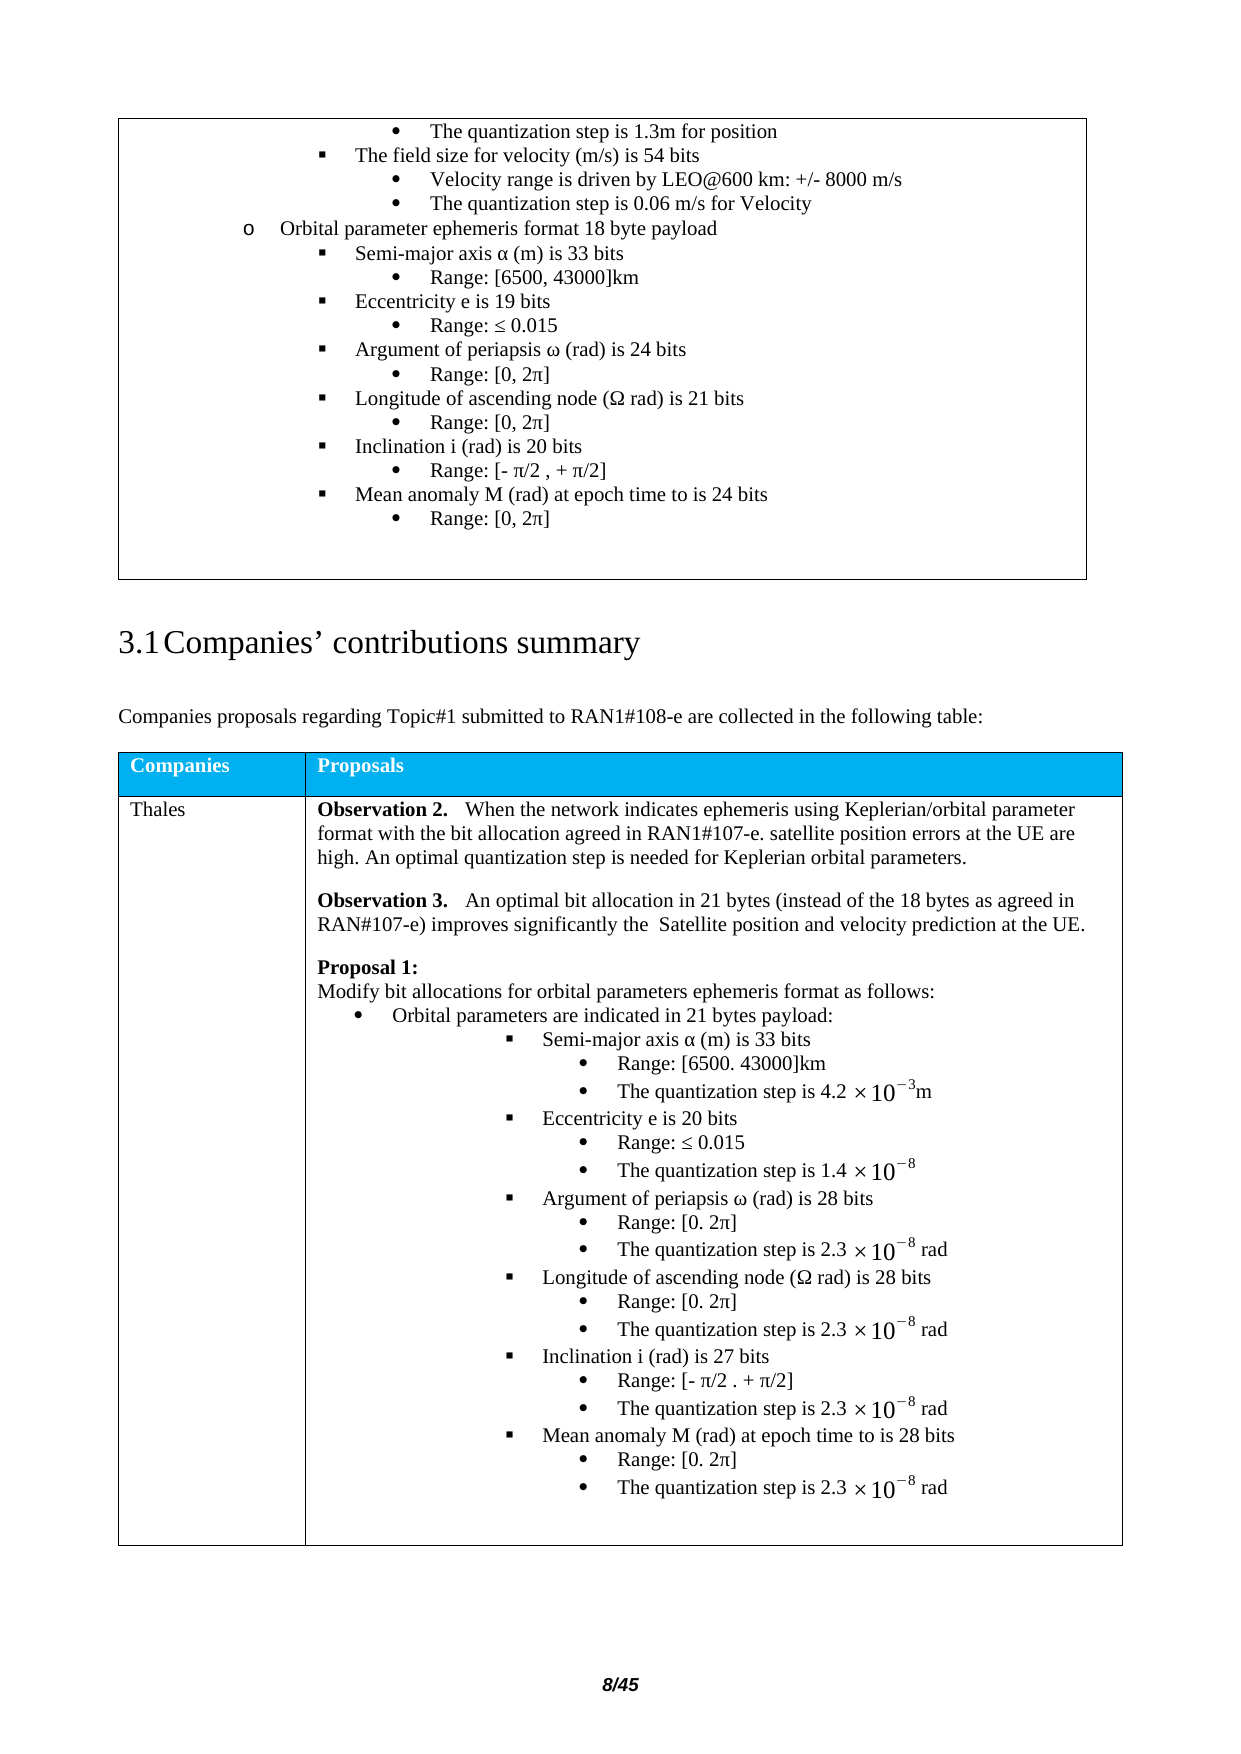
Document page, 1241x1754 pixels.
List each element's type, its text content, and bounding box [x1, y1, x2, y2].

table_cell Thales [119, 797, 305, 1545]
table_cell Observation 2. When the network indicates ephemeris using Keplerian/orbital parameter format with the bit allocation agreed in RAN1#107-e. satellite position errors at the UE are high. An optimal quantization step is needed for Keplerian orbital parameters. Observation 3. An optimal bit allocation in 21 bytes (instead of the 18 bytes as agreed in RAN#107-e) improves significantly the Satellite position and velocity prediction at the UE. Proposal 1: Modify bit allocations for orbital parameters ephemeris format as follows: Orbital parameters are indicated in 21 bytes payload: Semi-major axis α (m) is 33 bits Range: [6500. 43000]km The quantization step is 4.2 m Eccentricity e is 20 bits Range: ≤ 0.015 The quantization step is 1.4 Argument of periapsis ω (rad) is 28 bits Range: [0. 2π] The quantization step is 2.3 rad Longitude of ascending node (Ω rad) is 28 bits Range: [0. 2π] The quantization step is 2.3 rad Inclination i (rad) is 27 bits Range: [- π/2 . + π/2] The quantization step is 2.3 rad Mean anomaly M (rad) at epoch time to is 28 bits Range: [0. 2π] The quantization step is 2.3 rad [306, 797, 1122, 1545]
text Companies proposals regarding Topic#1 submitted to RAN1#108-e are collected in the following table: [118, 704, 1122, 728]
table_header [119, 119, 1086, 579]
table_header Proposals [306, 753, 1122, 796]
subtitle Companies’ contributions summary [118, 623, 1122, 661]
table_header Companies [119, 753, 305, 796]
